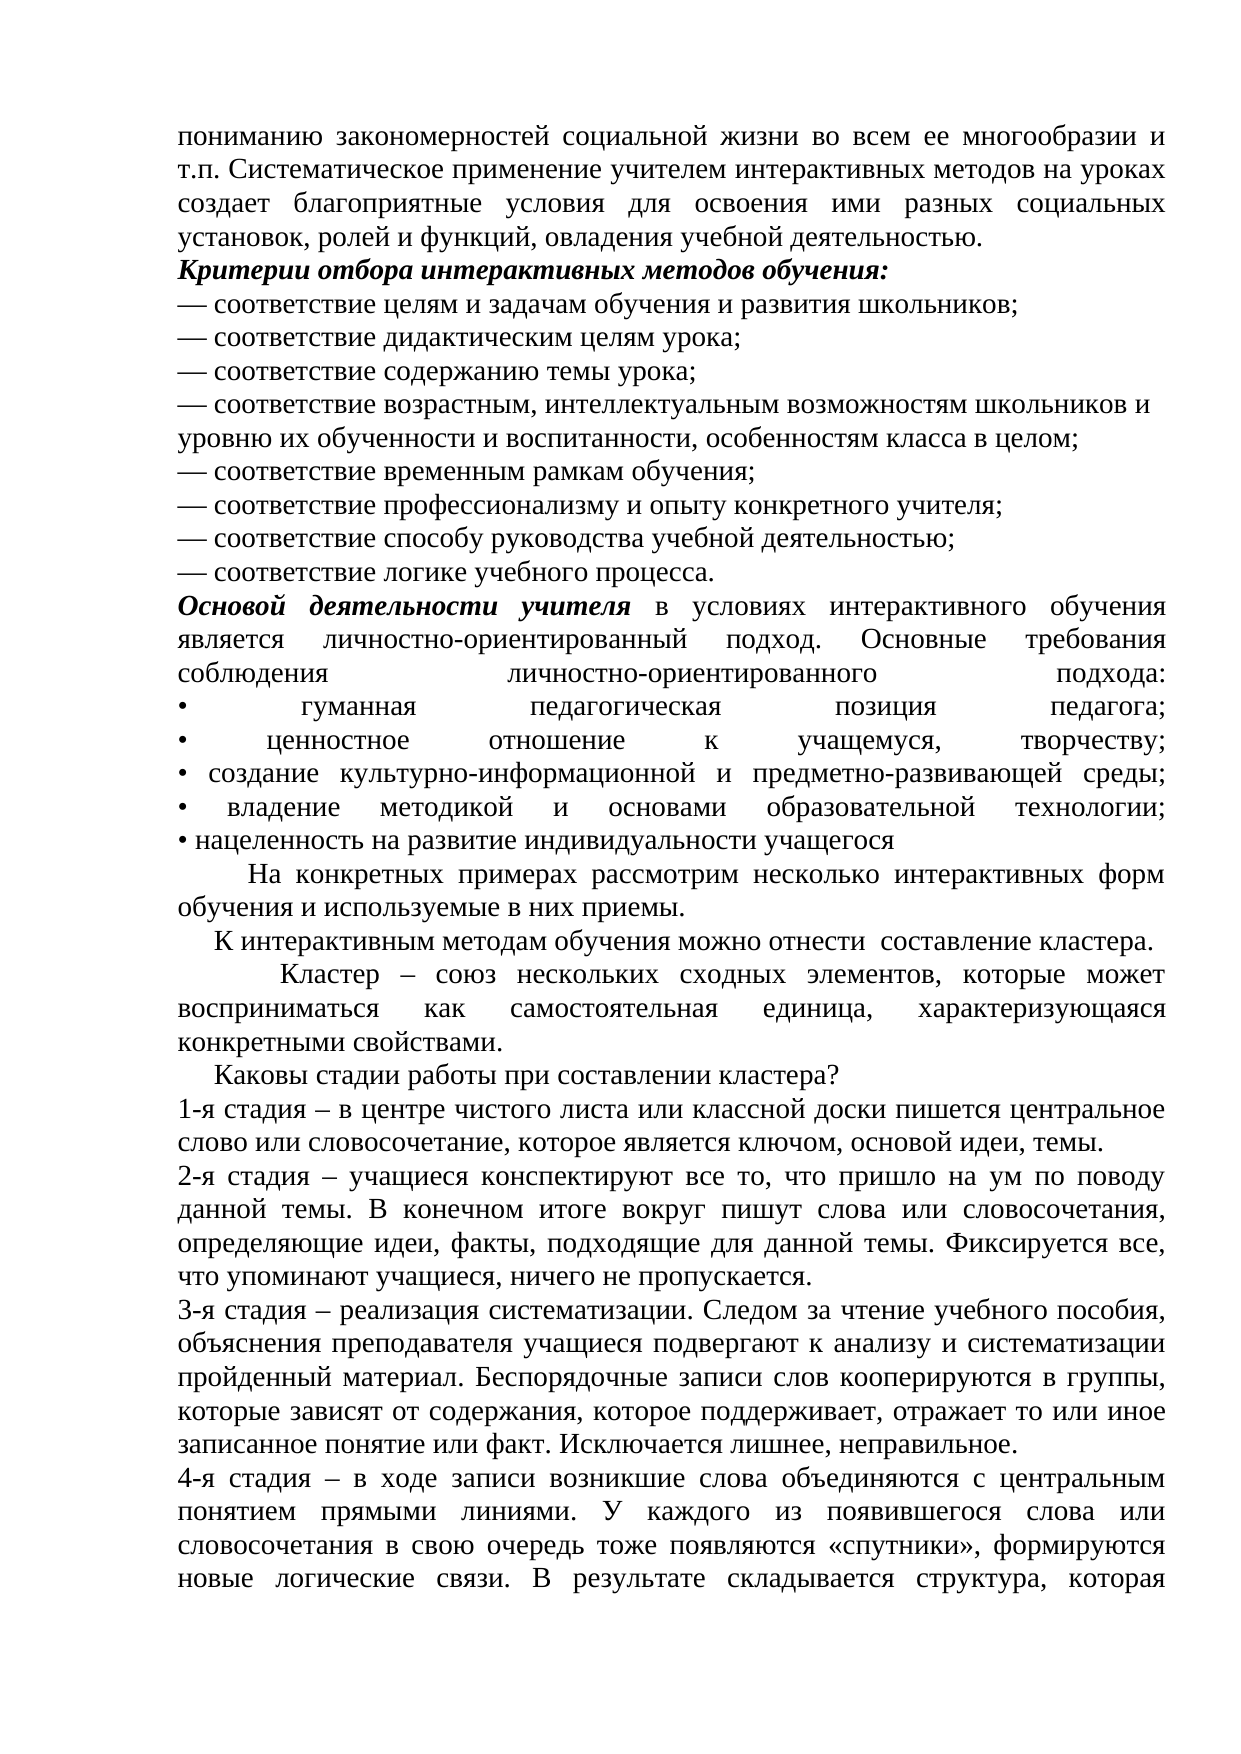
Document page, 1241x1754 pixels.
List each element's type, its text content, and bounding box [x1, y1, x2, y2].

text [177, 118, 1167, 252]
text На конкретных примерах рассмотрим несколько интерактивных форм обучения и используемые в них приемы. [177, 856, 1167, 923]
text Кластер – союз нескольких сходных элементов, которые может восприниматься как самостоятельная единица, характеризующаяся конкретными свойствами. [177, 957, 1167, 1057]
text 1-я стадия – в центре чистого листа или классной доски пишется центральное слово или словосочетание, которое является ключом, основой идеи, темы. [177, 1091, 1167, 1158]
text Каковы стадии работы при составлении кластера? [177, 1057, 1167, 1091]
text 3-я стадия – реализация систематизации. Следом за чтение учебного пособия, объяснения преподавателя учащиеся подвергают к анализу и систематизации пройденный материал. Беспорядочные записи слов кооперируются в группы, которые зависят от содержания, которое поддерживает, отражает то или иное записанное понятие или факт. Исключается лишнее, неправильное. [177, 1292, 1167, 1460]
text К интерактивным методам обучения можно отнести составление кластера. [177, 923, 1167, 957]
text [177, 1460, 1167, 1594]
text Критерии отбора интерактивных методов обучения: — соответствие целям и задачам обучения и развития школьников; — соответствие дидактическим целям урока; — соответствие содержанию темы урока; — соответствие возрастным, интеллектуальным возможностям школьников и уровню их обученности и воспитанности, особенностям класса в целом; — соответствие временным рамкам обучения; — соответствие профессионализму и опыту конкретного учителя; — соответствие способу руководства учебной деятельностью; — соответствие логике учебного процесса. [177, 252, 1167, 588]
text Основой деятельности учителя в условиях интерактивного обучения является личностно-ориентированный подход. Основные требования соблюдения личностно-ориентированного подхода: • гуманная педагогическая позиция педагога; • ценностное отношение к учащемуся, творчеству; • создание культурно-информационной и предметно-развивающей среды; • владение методикой и основами образовательной технологии; • нацеленность на развитие индивидуальности учащегося [177, 588, 1167, 856]
text 2-я стадия – учащиеся конспектируют все то, что пришло на ум по поводу данной темы. В конечном итоге вокруг пишут слова или словосочетания, определяющие идеи, факты, подходящие для данной темы. Фиксируется все, что упоминают учащиеся, ничего не пропускается. [177, 1158, 1167, 1292]
